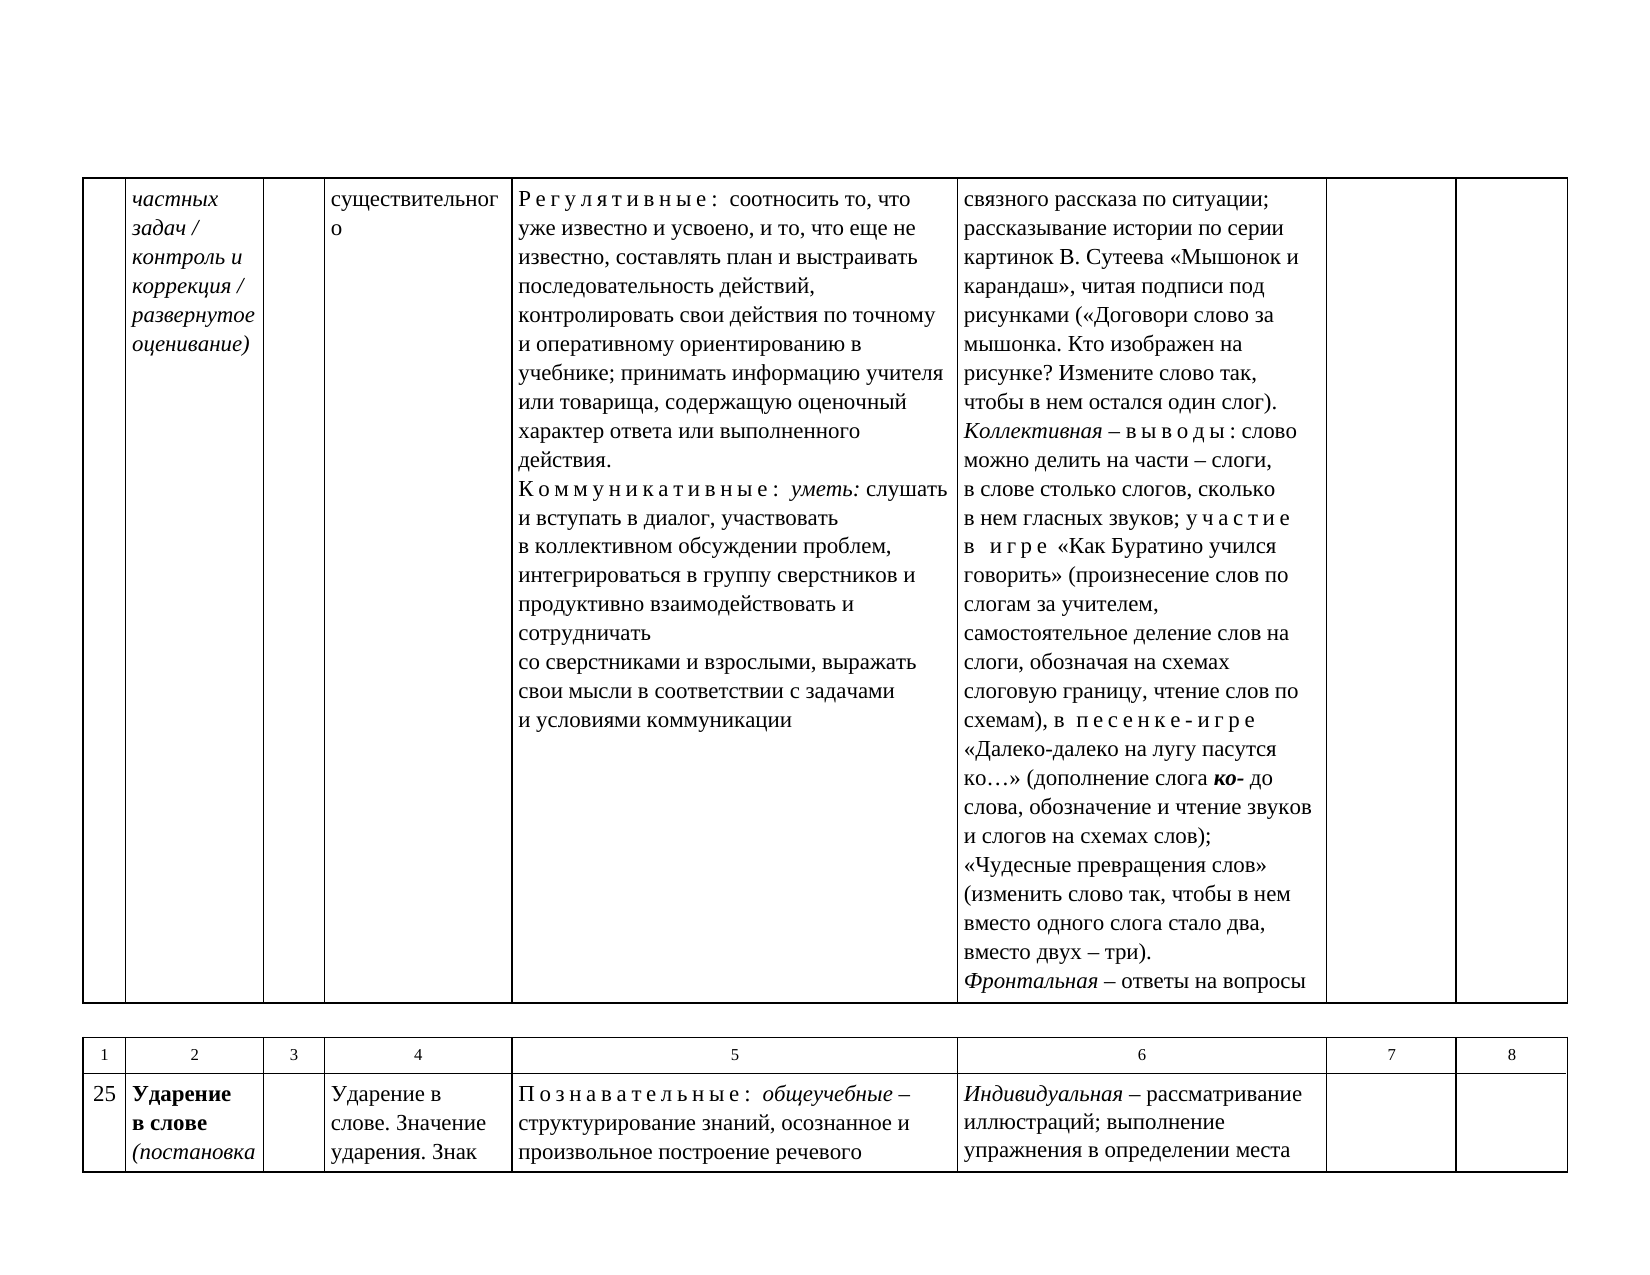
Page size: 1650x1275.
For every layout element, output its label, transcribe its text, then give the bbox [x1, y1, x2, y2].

table_header 2 [126, 1038, 263, 1073]
table_cell [84, 179, 125, 1002]
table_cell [958, 179, 1326, 1002]
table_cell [325, 179, 511, 1002]
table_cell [513, 179, 957, 1002]
table_header 5 [513, 1038, 957, 1073]
table_header 8 [1457, 1038, 1567, 1073]
table_header 6 [958, 1038, 1326, 1073]
table_header 1 [84, 1038, 125, 1073]
table_cell [1327, 1074, 1455, 1171]
table_cell [264, 1074, 324, 1171]
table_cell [126, 1074, 263, 1171]
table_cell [513, 1074, 957, 1171]
table_cell [1457, 1073, 1567, 1171]
table_header 4 [325, 1038, 511, 1073]
table_cell 25 [84, 1074, 125, 1171]
table_cell [1327, 179, 1455, 1002]
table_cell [325, 1074, 511, 1171]
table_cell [126, 179, 263, 1002]
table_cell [958, 1074, 1326, 1171]
table_cell [264, 179, 324, 1002]
table_header 7 [1327, 1038, 1455, 1073]
table_cell [1457, 179, 1567, 1002]
table_header 3 [264, 1038, 324, 1073]
